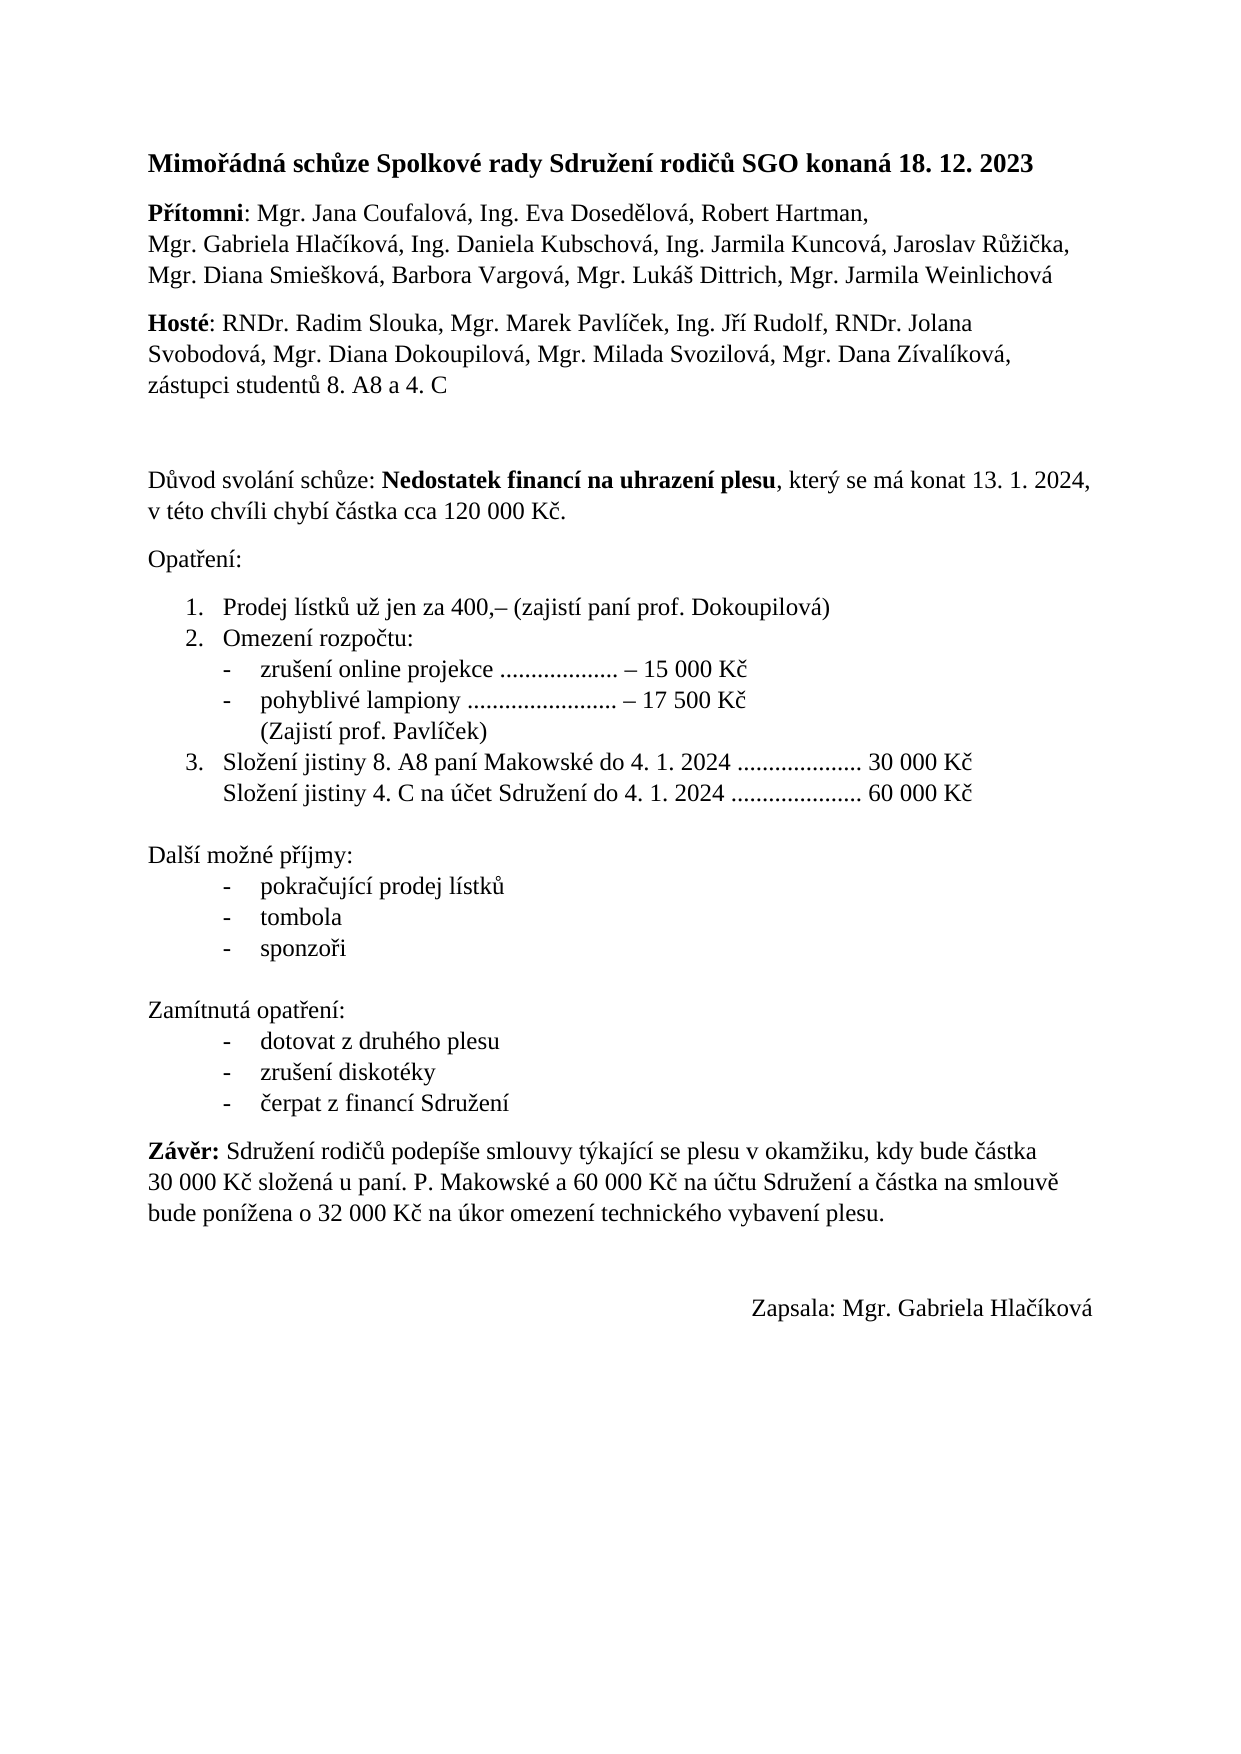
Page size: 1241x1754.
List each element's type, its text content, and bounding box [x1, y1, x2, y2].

text Mimořádná schůze Spolkové rady Sdružení rodičů SGO konaná 18. 12. 2023 [148, 148, 1093, 179]
text Hosté: RNDr. Radim Slouka, Mgr. Marek Pavlíček, Ing. Jří Rudolf, RNDr. Jolana Svobodová, Mgr. Diana Dokoupilová, Mgr. Milada Svozilová, Mgr. Dana Zívalíková, zástupci studentů 8. A8 a 4. C [148, 308, 1093, 398]
list (Zajistí prof. Pavlíček) [260, 716, 1093, 744]
text Zapsala: Mgr. Gabriela Hlačíková [148, 1293, 1093, 1322]
text Přítomni: Mgr. Jana Coufalová, Ing. Eva Dosedělová, Robert Hartman, Mgr. Gabriela Hlačíková, Ing. Daniela Kubschová, Ing. Jarmila Kuncová, Jaroslav Růžička, Mgr. Diana Smiešková, Barbora Vargová, Mgr. Lukáš Dittrich, Mgr. Jarmila Weinlichová [148, 198, 1093, 289]
list dotovat z druhého plesu [223, 1026, 1093, 1055]
list Prodej lístků už jen za 400,– (zajistí paní prof. Dokoupilová) [185, 592, 1093, 620]
list sponzoři [223, 933, 1093, 962]
list čerpat z financí Sdružení [223, 1088, 1093, 1117]
list Složení jistiny 4. C na účet Sdružení do 4. 1. 2024 ..................... 60 000 Kč [223, 778, 1093, 807]
list Omezení rozpočtu: [185, 623, 1093, 651]
list pokračující prodej lístků [223, 871, 1093, 900]
list Další možné příjmy: [148, 840, 1093, 869]
list zrušení diskotéky [223, 1057, 1093, 1086]
text Důvod svolání schůze: Nedostatek financí na uhrazení plesu, který se má konat 13. 1. 2024, v této chvíli chybí částka cca 120 000 Kč. [148, 465, 1093, 525]
list Složení jistiny 8. A8 paní Makowské do 4. 1. 2024 .................... 30 000 Kč [185, 747, 1093, 776]
list tombola [223, 902, 1093, 931]
text Opatření: [148, 544, 1093, 573]
text Závěr: Sdružení rodičů podepíše smlouvy týkající se plesu v okamžiku, kdy bude částka 30 000 Kč složená u paní. P. Makowské a 60 000 Kč na účtu Sdružení a částka na smlouvě bude ponížena o 32 000 Kč na úkor omezení technického vybavení plesu. [148, 1136, 1093, 1227]
list zrušení online projekce ................... – 15 000 Kč [223, 654, 1093, 682]
list pohyblivé lampiony ........................ – 17 500 Kč [223, 685, 1093, 713]
list Zamítnutá opatření: [148, 995, 1093, 1024]
